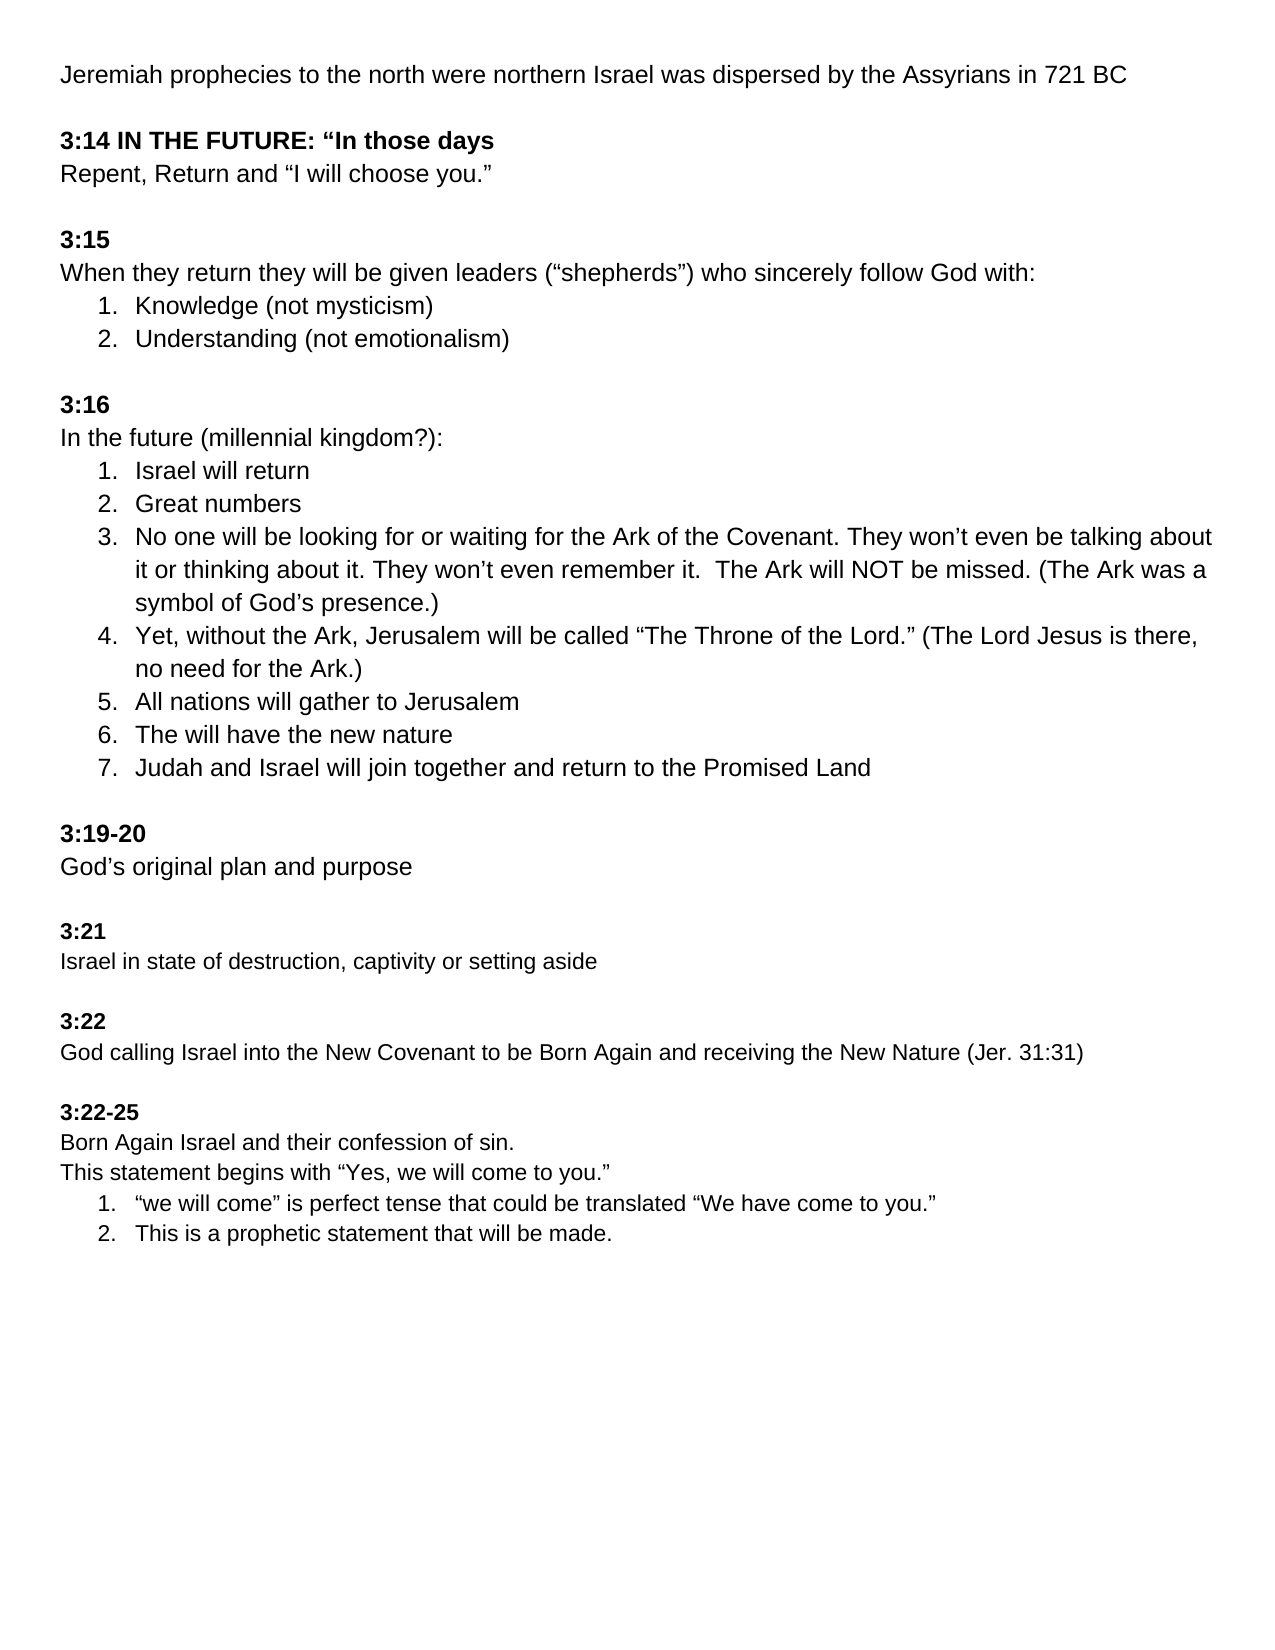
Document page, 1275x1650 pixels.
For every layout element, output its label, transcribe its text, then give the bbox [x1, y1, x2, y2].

text 3:19-20 [60, 819, 1215, 847]
text 3:16 [60, 390, 1215, 419]
list No one will be looking for or waiting for the Ark of the Covenant. They won’t even be talking about it or thinking about it. They won’t even remember it. The Ark will NOT be missed. (The Ark was a symbol of God’s presence.) [97, 522, 1215, 617]
text God’s original plan and purpose [60, 852, 1215, 880]
list This is a prophetic statement that will be made. [97, 1220, 1215, 1246]
text Israel in state of destruction, captivity or setting aside [60, 948, 1215, 974]
text 3:15 [60, 225, 1215, 254]
list Understanding (not emotionalism) [97, 324, 1215, 353]
list Great numbers [97, 489, 1215, 518]
text 3:21 [60, 918, 1215, 944]
list The will have the new nature [97, 720, 1215, 749]
text When they return they will be given leaders (“shepherds”) who sincerely follow God with: [60, 258, 1215, 287]
text In the future (millennial kingdom?): [60, 423, 1215, 452]
text 3:22-25 [60, 1099, 1215, 1125]
list “we will come” is perfect tense that could be translated “We have come to you.” [97, 1189, 1215, 1216]
text Jeremiah prophecies to the north were northern Israel was dispersed by the Assyrians in 721 BC [60, 60, 1215, 89]
list All nations will gather to Jerusalem [97, 687, 1215, 716]
list Yet, without the Ark, Jerusalem will be called “The Throne of the Lord.” (The Lord Jesus is there, no need for the Ark.) [97, 621, 1215, 683]
list Judah and Israel will join together and return to the Promised Land [97, 753, 1215, 782]
text Born Again Israel and their confession of sin. [60, 1129, 1215, 1156]
text This statement begins with “Yes, we will come to you.” [60, 1159, 1215, 1186]
text God calling Israel into the New Covenant to be Born Again and receiving the New Nature (Jer. 31:31) [60, 1038, 1215, 1065]
list Israel will return [97, 456, 1215, 485]
text 3:22 [60, 1008, 1215, 1035]
list Knowledge (not mysticism) [97, 291, 1215, 320]
text 3:14 IN THE FUTURE: “In those days [60, 126, 1215, 155]
text Repent, Return and “I will choose you.” [60, 159, 1215, 188]
